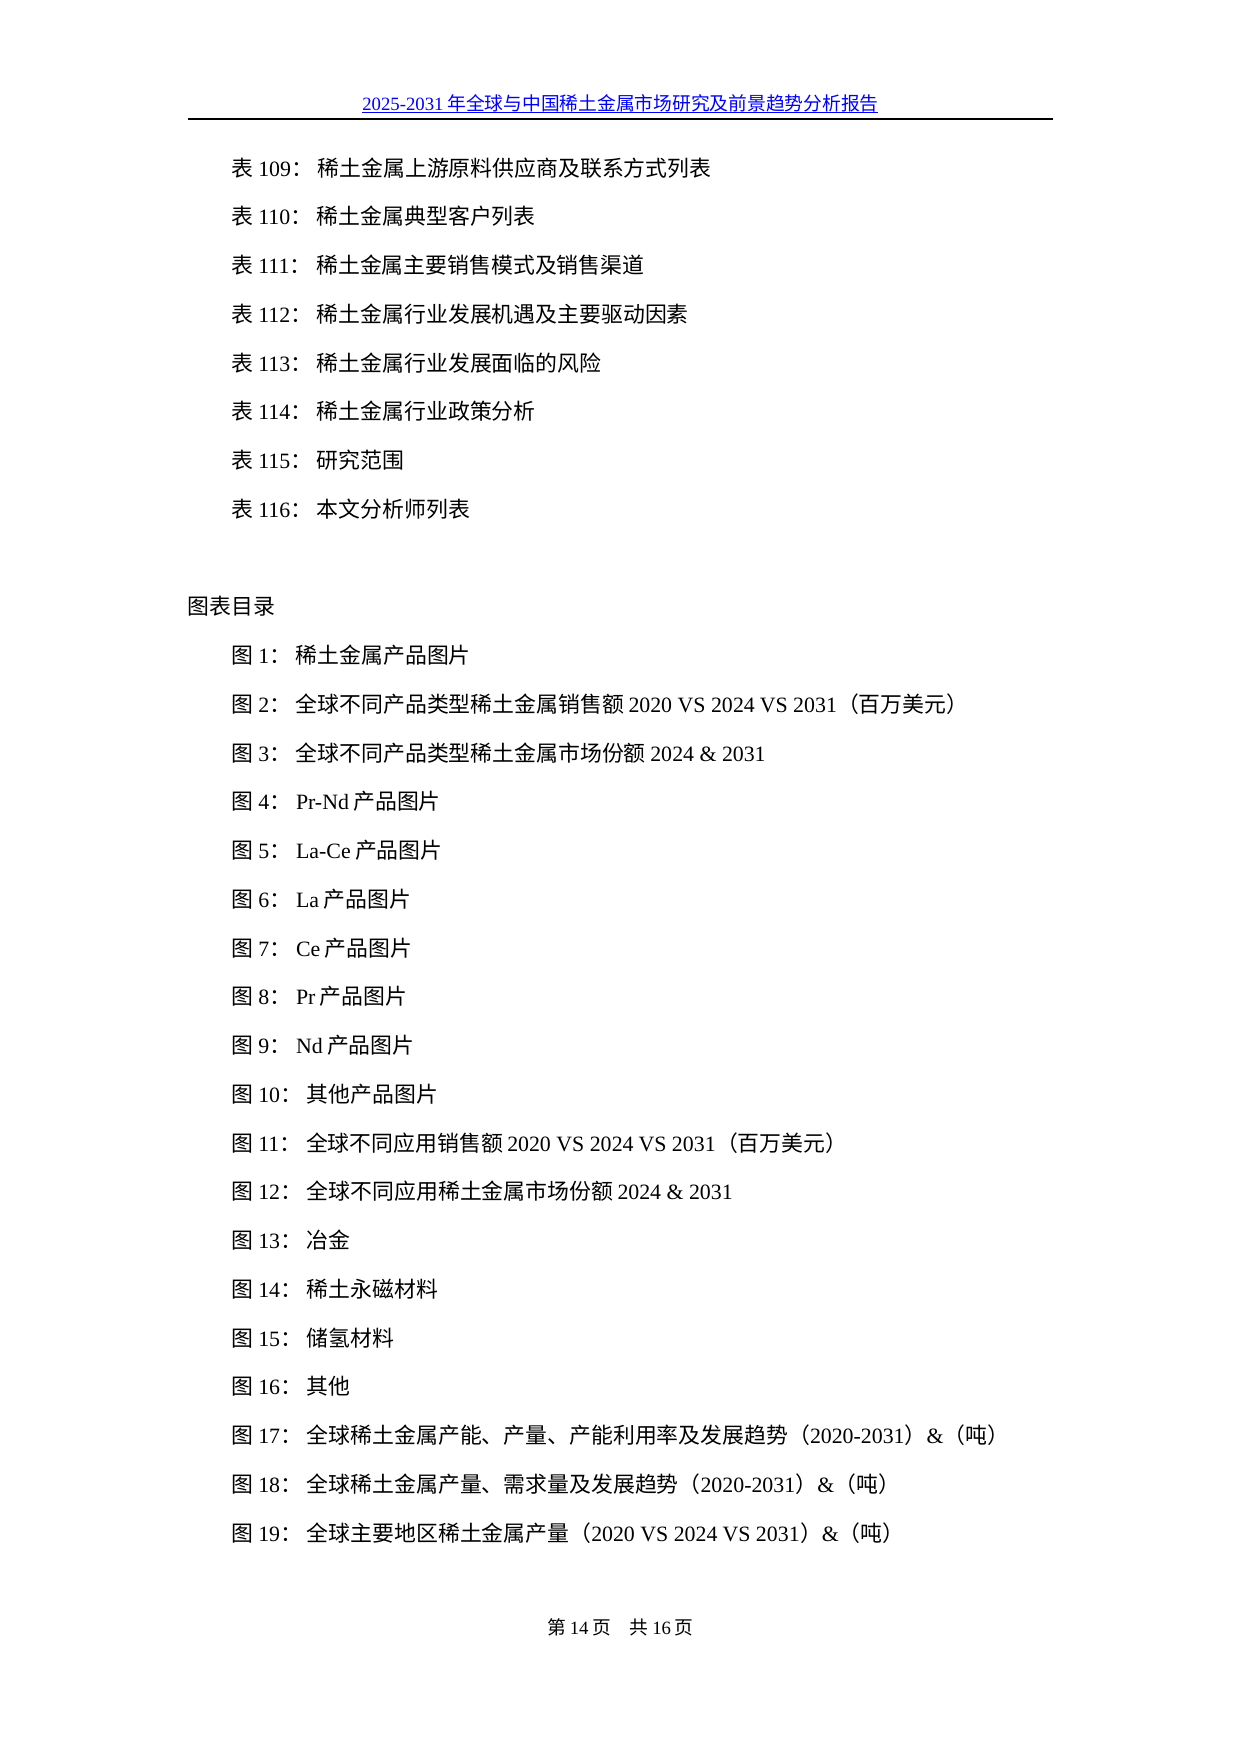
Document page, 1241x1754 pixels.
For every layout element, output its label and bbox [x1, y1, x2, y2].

text [187, 150, 1053, 1548]
